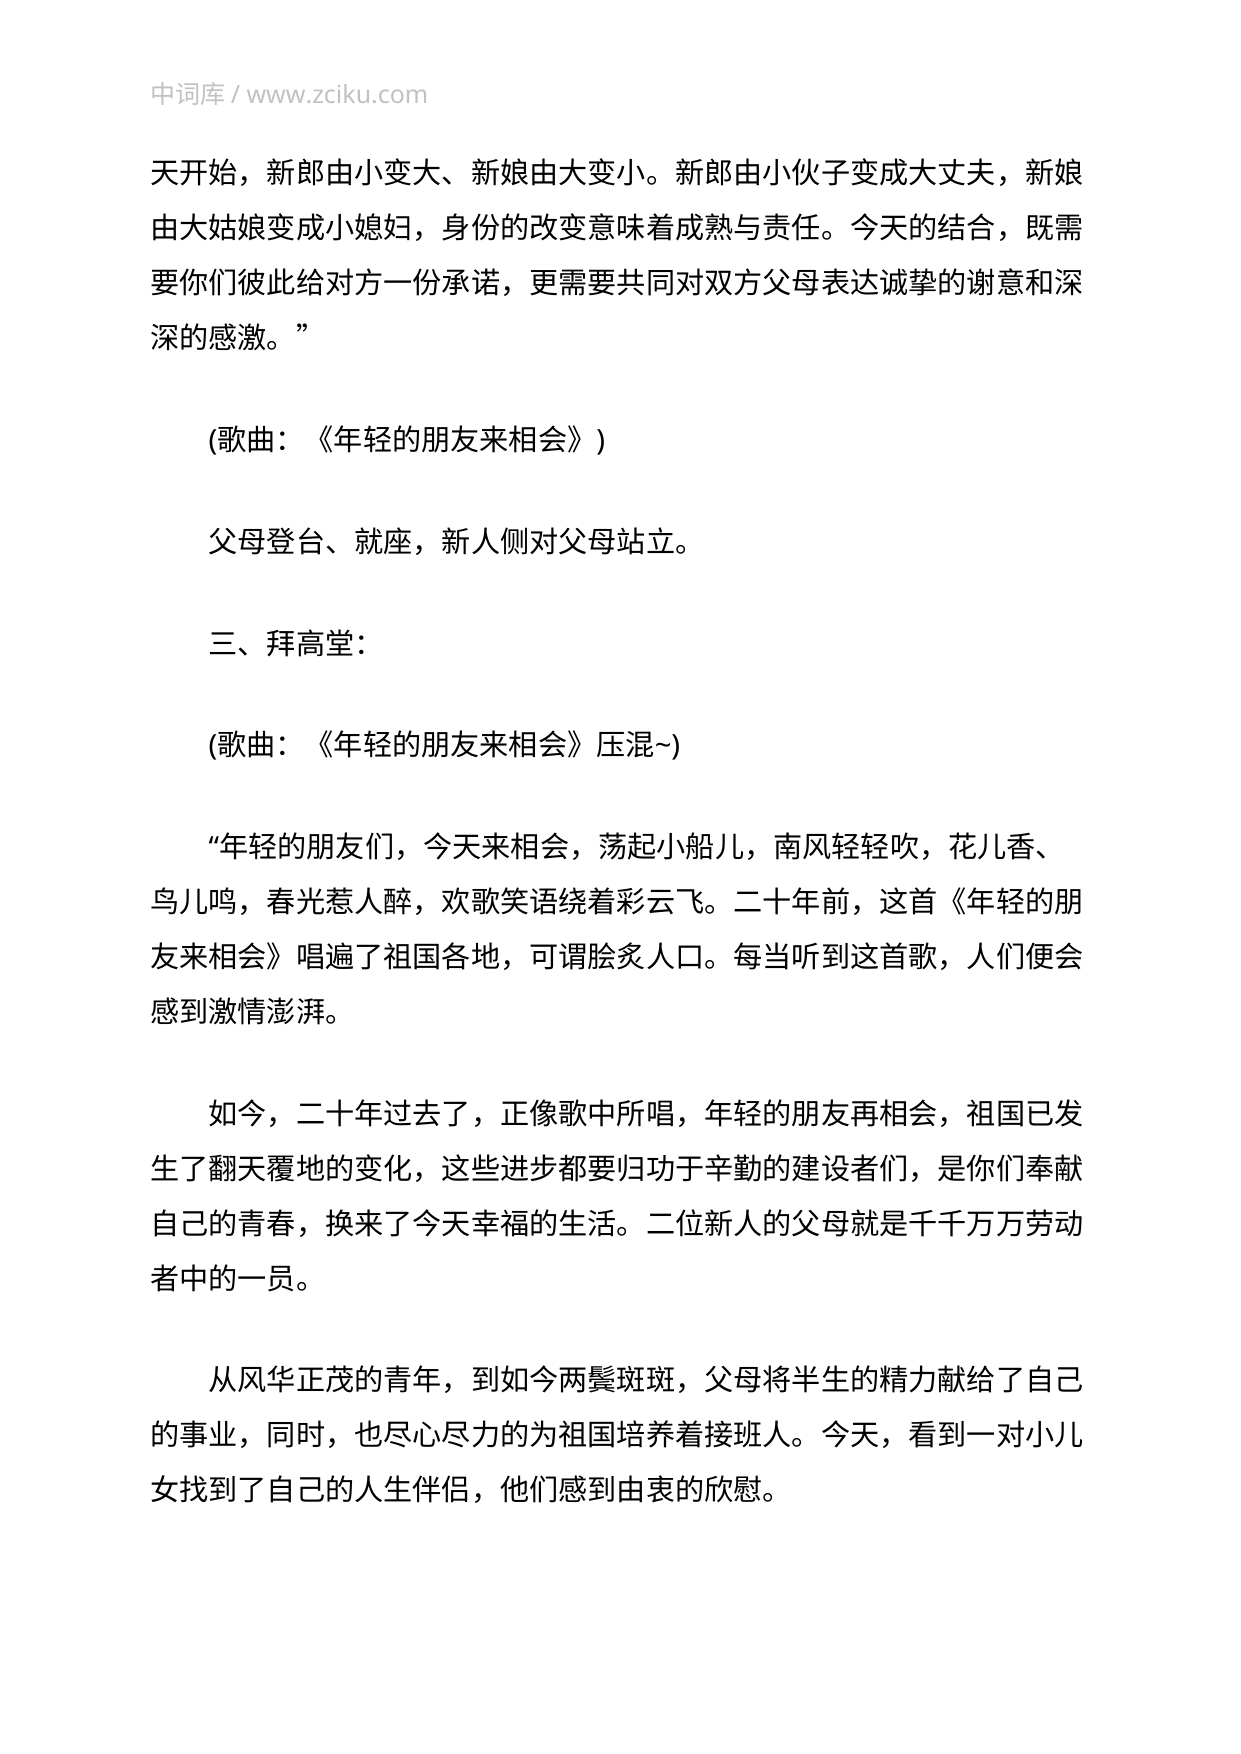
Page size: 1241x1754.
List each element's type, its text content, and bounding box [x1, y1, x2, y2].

text (歌曲：《年轻的朋友来相会》) [150, 416, 1090, 459]
text 如今，二十年过去了，正像歌中所唱，年轻的朋友再相会，祖国已发生了翻天覆地的变化，这些进步都要归功于辛勤的建设者们，是你们奉献自己的青春，换来了今天幸福的生活。二位新人的父母就是千千万万劳动者中的一员。 [150, 1091, 1090, 1297]
text 父母登台、就座，新人侧对父母站立。 [150, 518, 1090, 561]
text 从风华正茂的青年，到如今两鬓斑斑，父母将半生的精力献给了自己的事业，同时，也尽心尽力的为祖国培养着接班人。今天，看到一对小儿女找到了自己的人生伴侣，他们感到由衷的欣慰。 [150, 1357, 1090, 1509]
text “年轻的朋友们，今天来相会，荡起小船儿，南风轻轻吹，花儿香、鸟儿鸣，春光惹人醉，欢歌笑语绕着彩云飞。二十年前，这首《年轻的朋友来相会》唱遍了祖国各地，可谓脍炙人口。每当听到这首歌，人们便会感到激情澎湃。 [150, 824, 1090, 1031]
text (歌曲：《年轻的朋友来相会》压混~) [150, 722, 1090, 764]
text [150, 150, 1090, 357]
text 三、拜高堂： [150, 620, 1090, 662]
